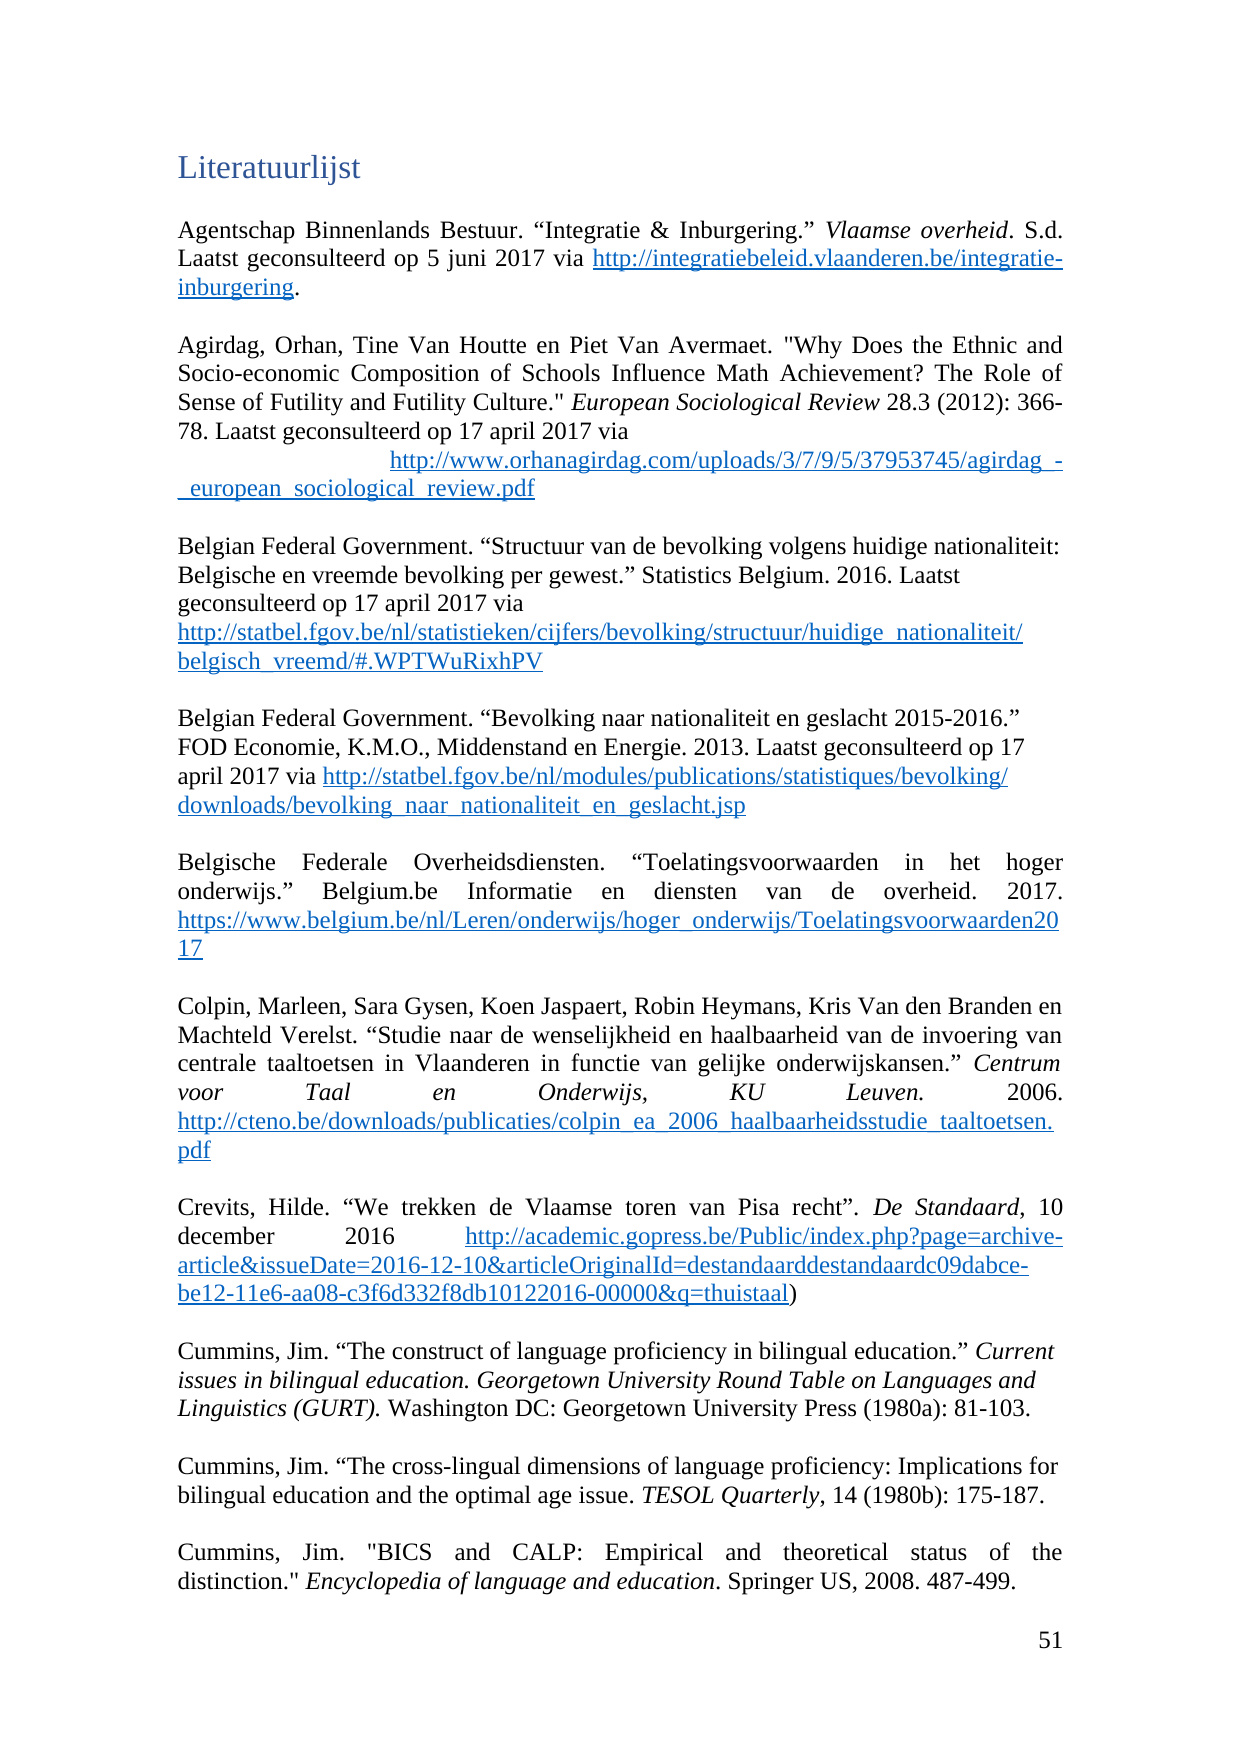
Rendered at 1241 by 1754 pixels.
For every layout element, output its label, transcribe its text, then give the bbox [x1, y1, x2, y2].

text Colpin, Marleen, Sara Gysen, Koen Jaspaert, Robin Heymans, Kris Van den Branden en Machteld Verelst. “Studie naar de wenselijkheid en haalbaarheid van de invoering van centrale taaltoetsen in Vlaanderen in functie van gelijke onderwijskansen.” Centrum voor Taal en Onderwijs, KU Leuven. 2006. http://cteno.be/downloads/publicaties/colpin_ea_2006_haalbaarheidsstudie_taaltoetsen.pdf [177, 991, 1063, 1163]
text Crevits, Hilde. “We trekken de Vlaamse toren van Pisa recht”. De Standaard, 10 december 2016 http://academic.gopress.be/Public/index.php?page=archive-article&issueDate=2016-12-10&articleOriginalId=destandaarddestandaardc09dabce-be12-11e6-aa08-c3f6d332f8db10122016-00000&q=thuistaal) [177, 1192, 1063, 1307]
text Belgian Federal Government. “Structuur van de bevolking volgens huidige nationaliteit: Belgische en vreemde bevolking per gewest.” Statistics Belgium. 2016. Laatst geconsulteerd op 17 april 2017 via http://statbel.fgov.be/nl/statistieken/cijfers/bevolking/structuur/huidige_nationaliteit/belgisch_vreemd/#.WPTWuRixhPV [177, 531, 1063, 675]
text Belgian Federal Government. “Bevolking naar nationaliteit en geslacht 2015-2016.” FOD Economie, K.M.O., Middenstand en Energie. 2013. Laatst geconsulteerd op 17 april 2017 via http://statbel.fgov.be/nl/modules/publications/statistiques/bevolking/downloads/bevolking_naar_nationaliteit_en_geslacht.jsp [177, 703, 1063, 818]
text Cummins, Jim. “The cross-lingual dimensions of language proficiency: Implications for bilingual education and the optimal age issue. TESOL Quarterly, 14 (1980b): 175-187. [177, 1451, 1063, 1508]
text Belgische Federale Overheidsdiensten. “Toelatingsvoorwaarden in het hoger onderwijs.” Belgium.be Informatie en diensten van de overheid. 2017. https://www.belgium.be/nl/Leren/onderwijs/hoger_onderwijs/Toelatingsvoorwaarden2017 [177, 847, 1063, 962]
text http://www.orhanagirdag.com/uploads/3/7/9/5/37953745/agirdag_-_european_sociological_review.pdf [389, 445, 1063, 470]
text Cummins, Jim. “The construct of language proficiency in bilingual education.” Current issues in bilingual education. Georgetown University Round Table on Languages and Linguistics (GURT). Washington DC: Georgetown University Press (1980a): 81-103. [177, 1336, 1063, 1422]
text Agentschap Binnenlands Bestuur. “Integratie & Inburgering.” Vlaamse overheid. S.d. Laatst geconsulteerd op 5 juni 2017 via http://integratiebeleid.vlaanderen.be/integratie-inburgering. [177, 215, 1063, 301]
subtitle Literatuurlijst [177, 148, 1063, 186]
text Cummins, Jim. "BICS and CALP: Empirical and theoretical status of the distinction." Encyclopedia of language and education. Springer US, 2008. 487-499. [177, 1537, 1063, 1595]
text Agirdag, Orhan, Tine Van Houtte en Piet Van Avermaet. "Why Does the Ethnic and Socio-economic Composition of Schools Influence Math Achievement? The Role of Sense of Futility and Futility Culture." European Sociological Review 28.3 (2012): 366-78. Laatst geconsulteerd op 17 april 2017 via [571, 387, 1063, 445]
text http://www.orhanagirdag.com/uploads/3/7/9/5/37953745/agirdag_-_european_sociological_review.pdf [177, 471, 1063, 502]
